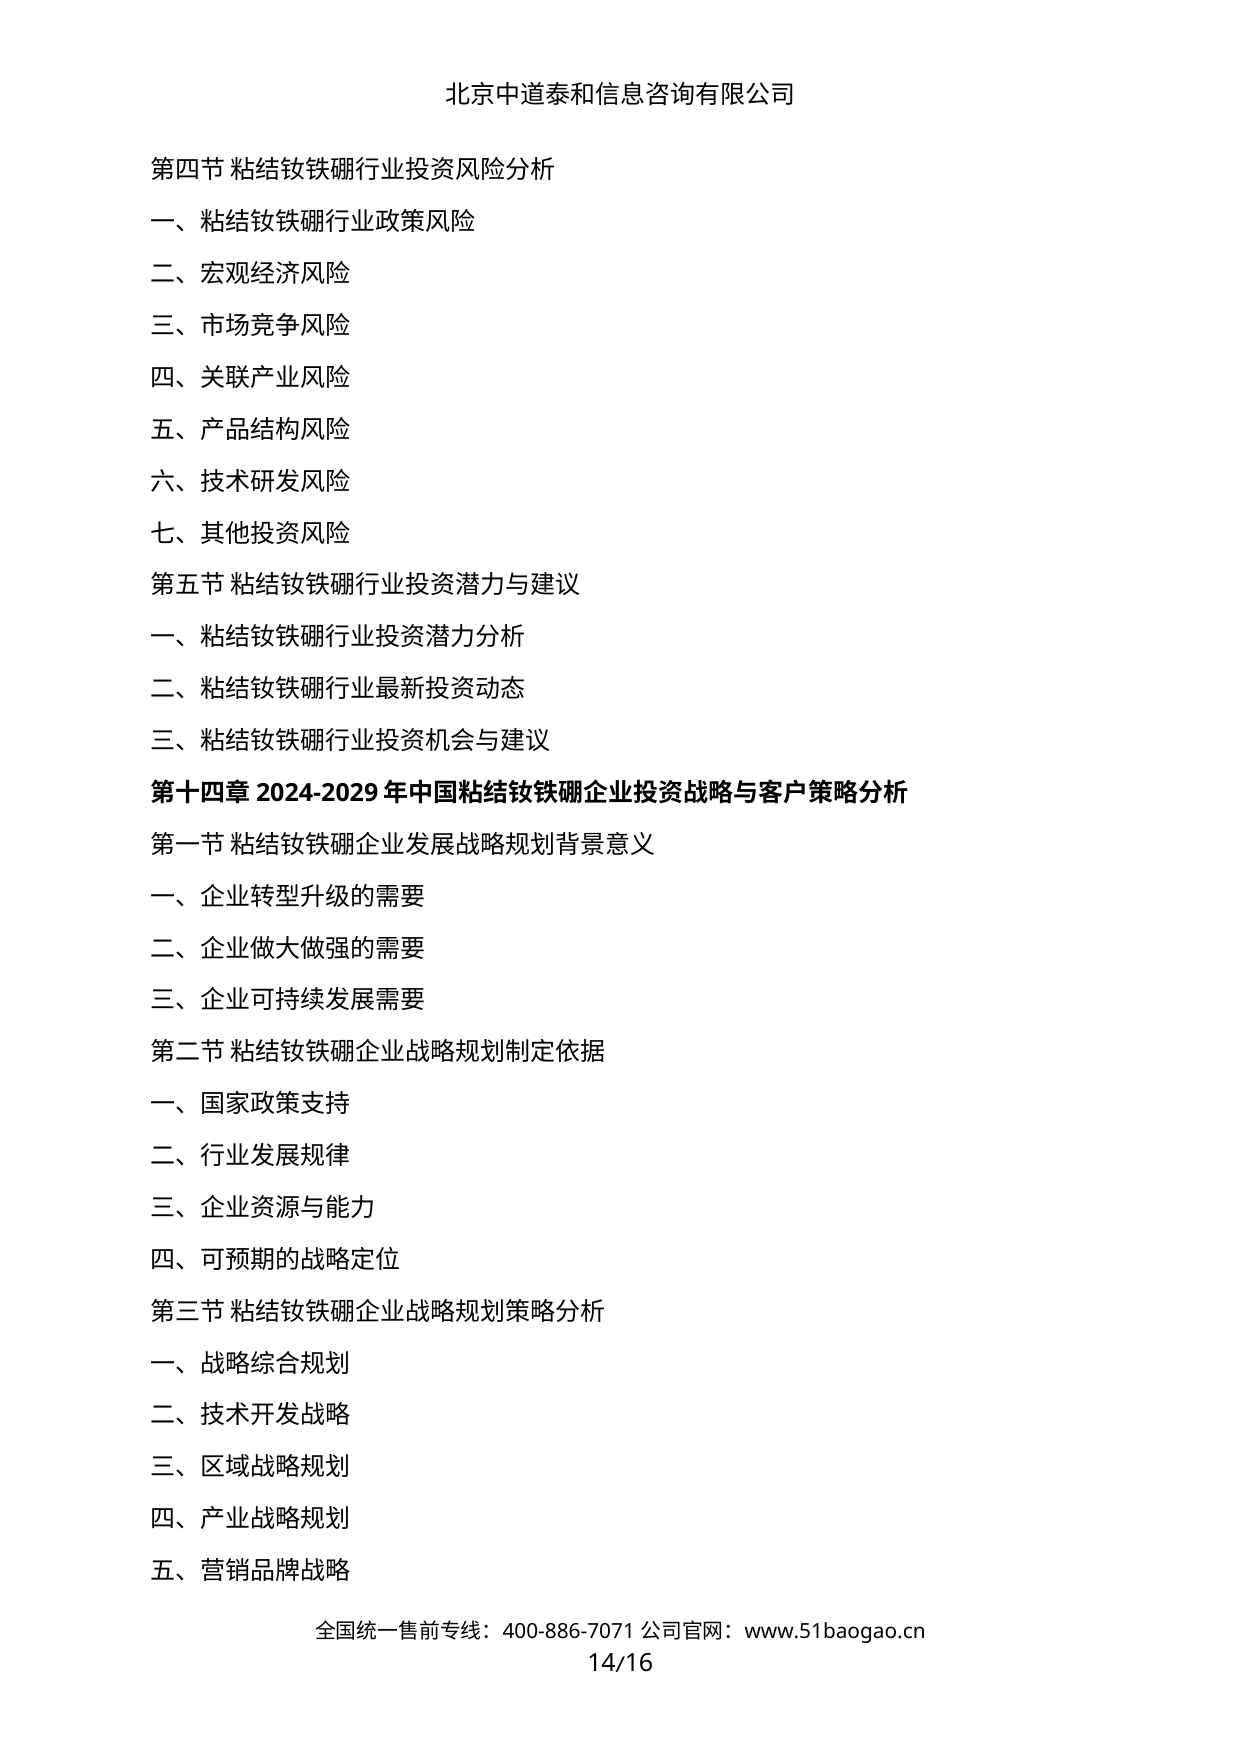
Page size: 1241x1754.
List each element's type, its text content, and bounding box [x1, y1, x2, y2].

text 第二节 粘结钕铁硼企业战略规划制定依据 [150, 1032, 1090, 1068]
text 第一节 粘结钕铁硼企业发展战略规划背景意义 [150, 824, 1090, 861]
text 二、企业做大做强的需要 [150, 928, 1090, 964]
text 第四节 粘结钕铁硼行业投资风险分析 [150, 150, 1090, 186]
text 五、产品结构风险 [150, 409, 1090, 446]
text 三、市场竞争风险 [150, 306, 1090, 342]
text 三、企业可持续发展需要 [150, 980, 1090, 1016]
text 二、粘结钕铁硼行业最新投资动态 [150, 669, 1090, 705]
text 第三节 粘结钕铁硼企业战略规划策略分析 [150, 1291, 1090, 1327]
text 第十四章 2024-2029年中国粘结钕铁硼企业投资战略与客户策略分析 [150, 772, 1090, 809]
text 七、其他投资风险 [150, 513, 1090, 549]
text 三、粘结钕铁硼行业投资机会与建议 [150, 721, 1090, 757]
text 二、技术开发战略 [150, 1395, 1090, 1431]
text 三、企业资源与能力 [150, 1187, 1090, 1224]
text 四、可预期的战略定位 [150, 1239, 1090, 1276]
text 第五节 粘结钕铁硼行业投资潜力与建议 [150, 565, 1090, 601]
text 二、宏观经济风险 [150, 254, 1090, 290]
text 一、粘结钕铁硼行业政策风险 [150, 202, 1090, 238]
text 五、营销品牌战略 [150, 1551, 1090, 1587]
text 一、战略综合规划 [150, 1343, 1090, 1379]
text 三、区域战略规划 [150, 1447, 1090, 1483]
text 一、国家政策支持 [150, 1084, 1090, 1120]
text 四、产业战略规划 [150, 1499, 1090, 1535]
text 四、关联产业风险 [150, 357, 1090, 394]
text 二、行业发展规律 [150, 1136, 1090, 1172]
text 一、企业转型升级的需要 [150, 876, 1090, 912]
text 一、粘结钕铁硼行业投资潜力分析 [150, 617, 1090, 653]
text 六、技术研发风险 [150, 461, 1090, 497]
